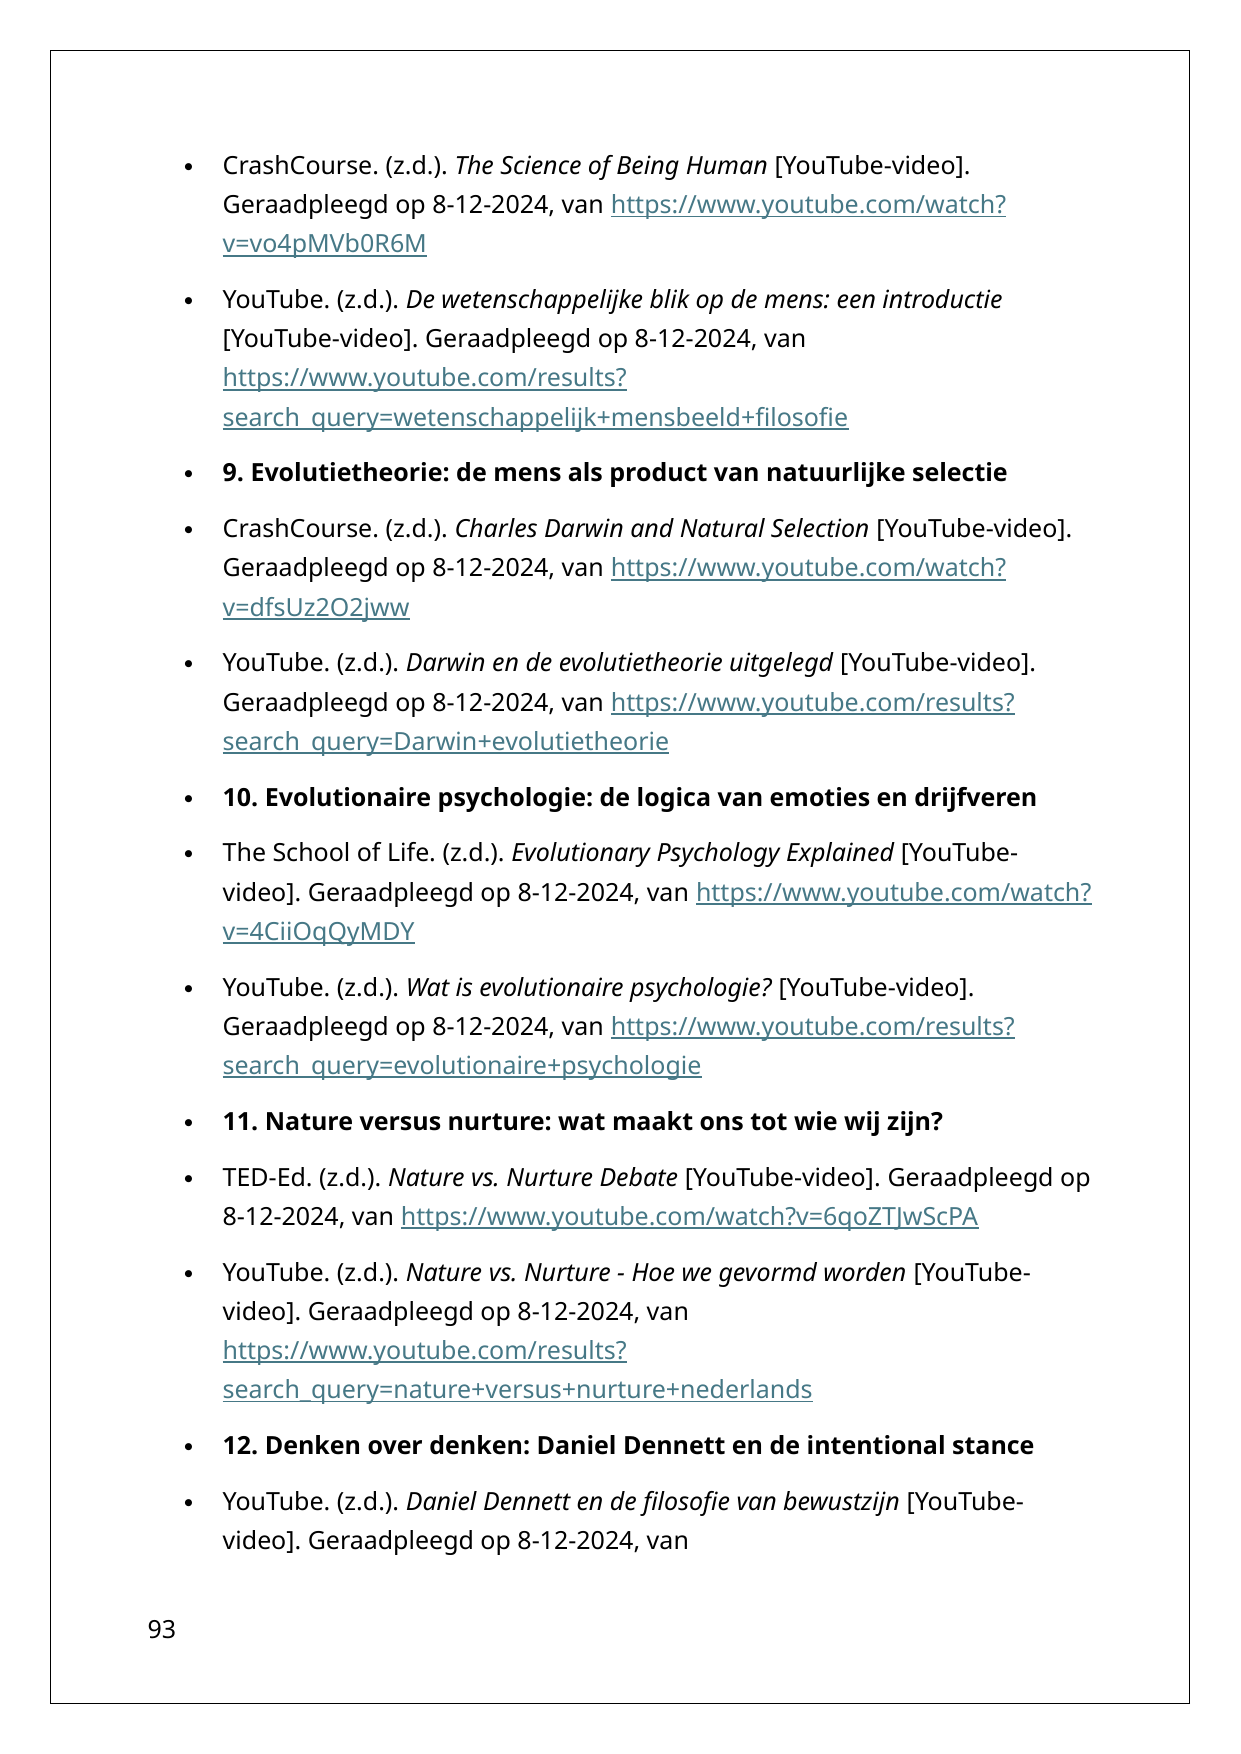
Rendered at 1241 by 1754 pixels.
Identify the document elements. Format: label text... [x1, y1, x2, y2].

list The School of Life. (z.d.). Evolutionary Psychology Explained [YouTube-video]. Geraadpleegd op 8-12-2024, van https://www.youtube.com/watch?v=4CiiOqQyMDY [185, 835, 1093, 947]
list YouTube. (z.d.). Nature vs. Nurture - Hoe we gevormd worden [YouTube-video]. Geraadpleegd op 8-12-2024, van https://www.youtube.com/results?search_query=nature+versus+nurture+nederlands [185, 1254, 1093, 1406]
list CrashCourse. (z.d.). Charles Darwin and Natural Selection [YouTube-video]. Geraadpleegd op 8-12-2024, van https://www.youtube.com/watch?v=dfsUz2O2jww [185, 511, 1093, 623]
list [185, 1483, 1093, 1557]
list YouTube. (z.d.). Darwin en de evolutietheorie uitgelegd [YouTube-video]. Geraadpleegd op 8-12-2024, van https://www.youtube.com/results?search_query=Darwin+evolutietheorie [185, 645, 1093, 757]
list 11. Nature versus nurture: wat maakt ons tot wie wij zijn? [185, 1103, 1093, 1137]
list 10. Evolutionaire psychologie: de logica van emoties en drijfveren [185, 779, 1093, 813]
list 9. Evolutietheorie: de mens als product van natuurlijke selectie [185, 455, 1093, 489]
list CrashCourse. (z.d.). The Science of Being Human [YouTube-video]. Geraadpleegd op 8-12-2024, van https://www.youtube.com/watch?v=vo4pMVb0R6M [185, 147, 1093, 260]
list 12. Denken over denken: Daniel Dennett en de intentional stance [185, 1427, 1093, 1462]
list YouTube. (z.d.). Wat is evolutionaire psychologie? [YouTube-video]. Geraadpleegd op 8-12-2024, van https://www.youtube.com/results?search_query=evolutionaire+psychologie [185, 969, 1093, 1082]
list TED-Ed. (z.d.). Nature vs. Nurture Debate [YouTube-video]. Geraadpleegd op 8-12-2024, van https://www.youtube.com/watch?v=6qoZTJwScPA [185, 1159, 1093, 1232]
list YouTube. (z.d.). De wetenschappelijke blik op de mens: een introductie [YouTube-video]. Geraadpleegd op 8-12-2024, van https://www.youtube.com/results?search_query=wetenschappelijk+mensbeeld+filosofie [185, 282, 1093, 433]
